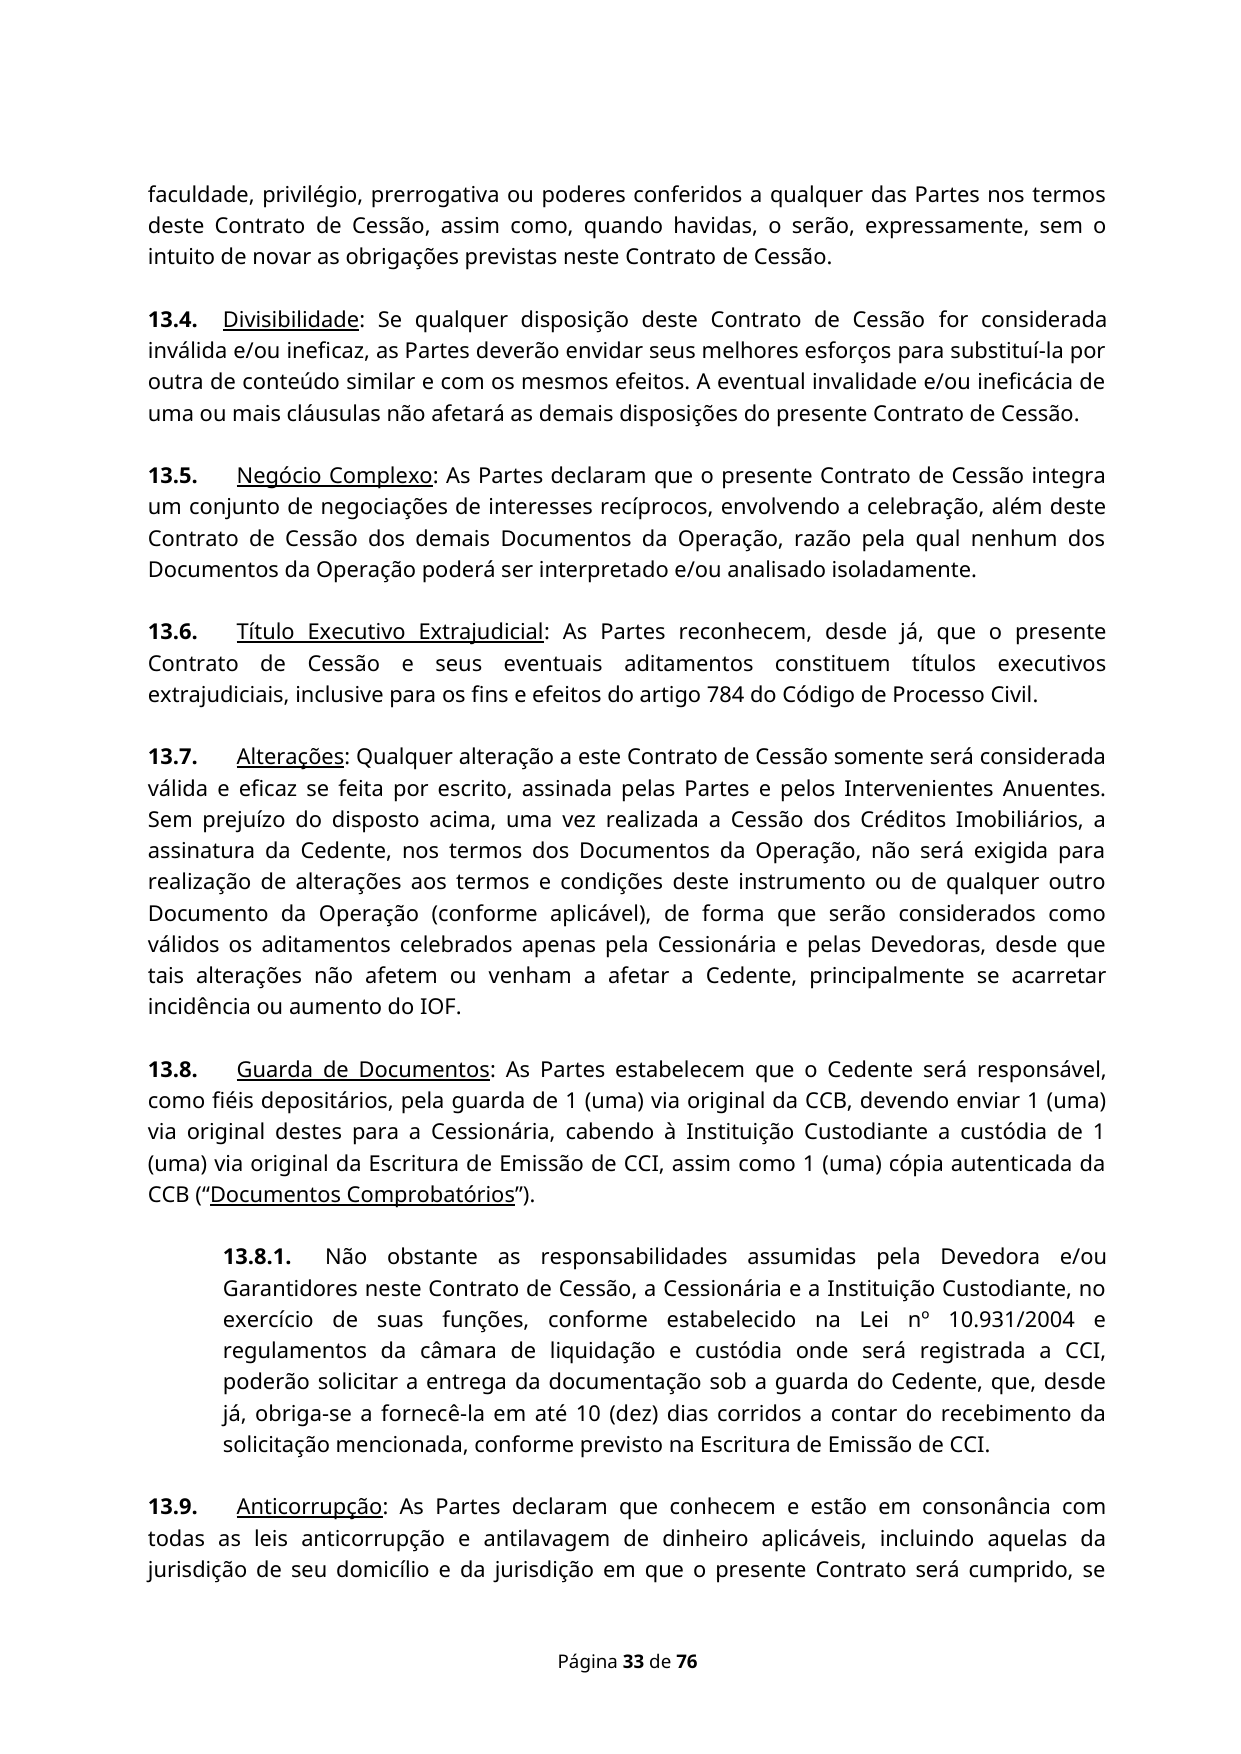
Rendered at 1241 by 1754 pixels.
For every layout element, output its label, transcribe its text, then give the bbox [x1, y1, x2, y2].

text 13.7. Alterações: Qualquer alteração a este Contrato de Cessão somente será considerada válida e eficaz se feita por escrito, assinada pelas Partes e pelos Intervenientes Anuentes. Sem prejuízo do disposto acima, uma vez realizada a Cessão dos Créditos Imobiliários, a assinatura da Cedente, nos termos dos Documentos da Operação, não será exigida para realização de alterações aos termos e condições deste instrumento ou de qualquer outro Documento da Operação (conforme aplicável), de forma que serão considerados como válidos os aditamentos celebrados apenas pela Cessionária e pelas Devedoras, desde que tais alterações não afetem ou venham a afetar a Cedente, principalmente se acarretar incidência ou aumento do IOF. [148, 740, 1107, 1021]
text 13.6. Título Executivo Extrajudicial: As Partes reconhecem, desde já, que o presente Contrato de Cessão e seus eventuais aditamentos constituem títulos executivos extrajudiciais, inclusive para os fins e efeitos do artigo 784 do Código de Processo Civil. [148, 615, 1107, 708]
text 13.8. Guarda de Documentos: As Partes estabelecem que o Cedente será responsável, como fiéis depositários, pela guarda de 1 (uma) via original da CCB, devendo enviar 1 (uma) via original destes para a Cessionária, cabendo à Instituição Custodiante a custódia de 1 (uma) via original da Escritura de Emissão de CCI, assim como 1 (uma) cópia autenticada da CCB (“Documentos Comprobatórios”). [148, 1052, 1107, 1208]
text 13.4. Divisibilidade: Se qualquer disposição deste Contrato de Cessão for considerada inválida e/ou ineficaz, as Partes deverão envidar seus melhores esforços para substituí-la por outra de conteúdo similar e com os mesmos efeitos. A eventual invalidade e/ou ineficácia de uma ou mais cláusulas não afetará as demais disposições do presente Contrato de Cessão. [148, 302, 1107, 427]
text 13.5. Negócio Complexo: As Partes declaram que o presente Contrato de Cessão integra um conjunto de negociações de interesses recíprocos, envolvendo a celebração, além deste Contrato de Cessão dos demais Documentos da Operação, razão pela qual nenhum dos Documentos da Operação poderá ser interpretado e/ou analisado isoladamente. [148, 458, 1107, 583]
text 13.8.1. Não obstante as responsabilidades assumidas pela Devedora e/ou Garantidores neste Contrato de Cessão, a Cessionária e a Instituição Custodiante, no exercício de suas funções, conforme estabelecido na Lei nº 10.931/2004 e regulamentos da câmara de liquidação e custódia onde será registrada a CCI, poderão solicitar a entrega da documentação sob a guarda do Cedente, que, desde já, obriga-se a fornecê-la em até 10 (dez) dias corridos a contar do recebimento da solicitação mencionada, conforme previsto na Escritura de Emissão de CCI. [223, 1240, 1107, 1458]
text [148, 177, 1107, 271]
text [148, 1490, 1107, 1583]
